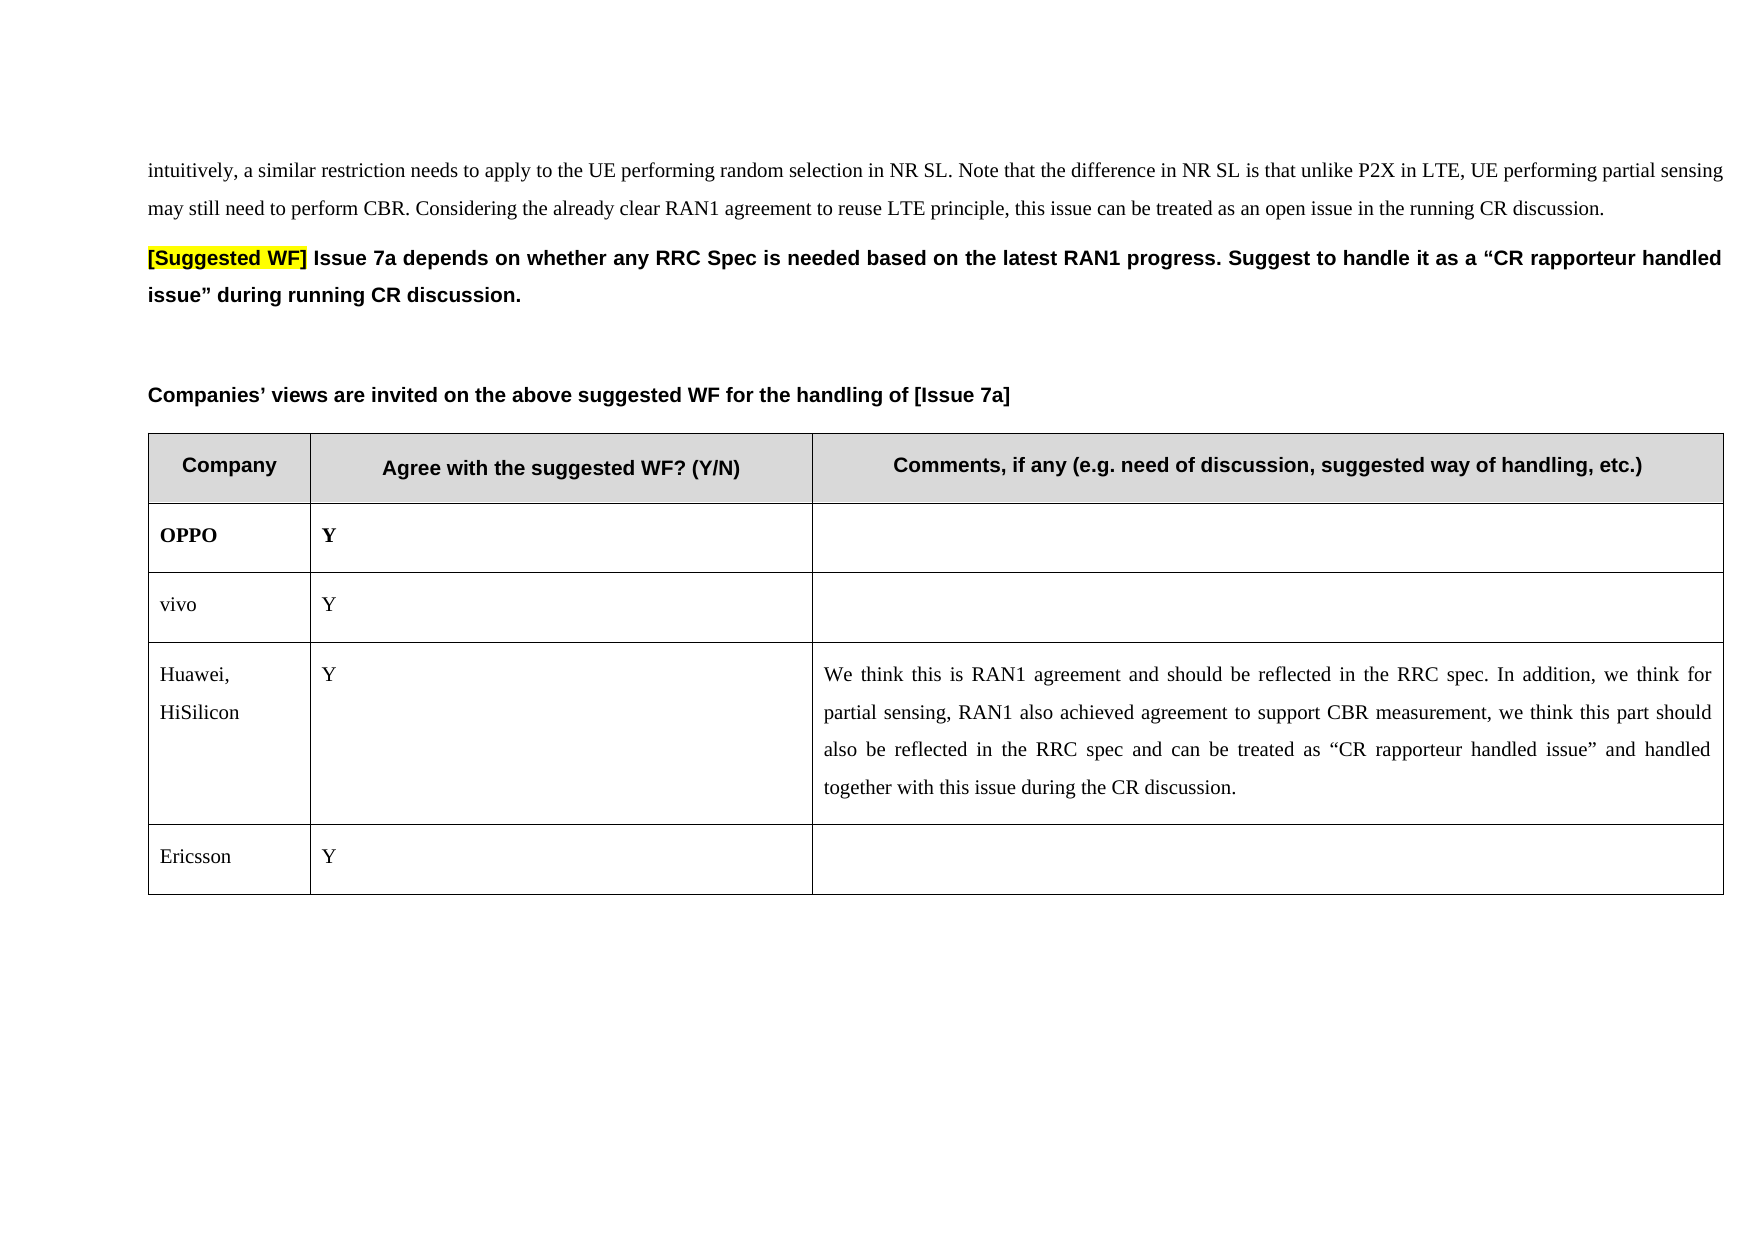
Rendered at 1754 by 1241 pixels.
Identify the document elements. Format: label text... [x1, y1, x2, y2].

table_header Agree with the suggested WF? (Y/N) [311, 434, 812, 502]
table_header Company [149, 434, 310, 502]
table_cell [813, 825, 1723, 894]
text Companies’ views are invited on the above suggested WF for the handling of [Issue 7a] [148, 376, 1724, 414]
table_cell vivo [149, 573, 310, 642]
table_cell [813, 573, 1723, 642]
table_cell [813, 504, 1723, 572]
table_cell OPPO [149, 504, 310, 572]
table_cell We think this is RAN1 agreement and should be reflected in the RRC spec. In addition, we think for partial sensing, RAN1 also achieved agreement to support CBR measurement, we think this part should also be reflected in the RRC spec and can be treated as “CR rapporteur handled issue” and handled together with this issue during the CR discussion. [813, 643, 1723, 824]
table_header Comments, if any (e.g. need of discussion, suggested way of handling, etc.) [813, 434, 1723, 502]
table_cell Y [311, 573, 812, 642]
text [Suggested WF] Issue 7a depends on whether any RRC Spec is needed based on the latest RAN1 progress. Suggest to handle it as a “CR rapporteur handled issue” during running CR discussion. [148, 239, 1724, 314]
table_cell Y [311, 825, 812, 894]
table_cell Ericsson [149, 825, 310, 894]
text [148, 151, 1724, 226]
table_cell Y [311, 504, 812, 572]
table_cell Y [311, 643, 812, 824]
table_cell Huawei, HiSilicon [149, 643, 310, 824]
